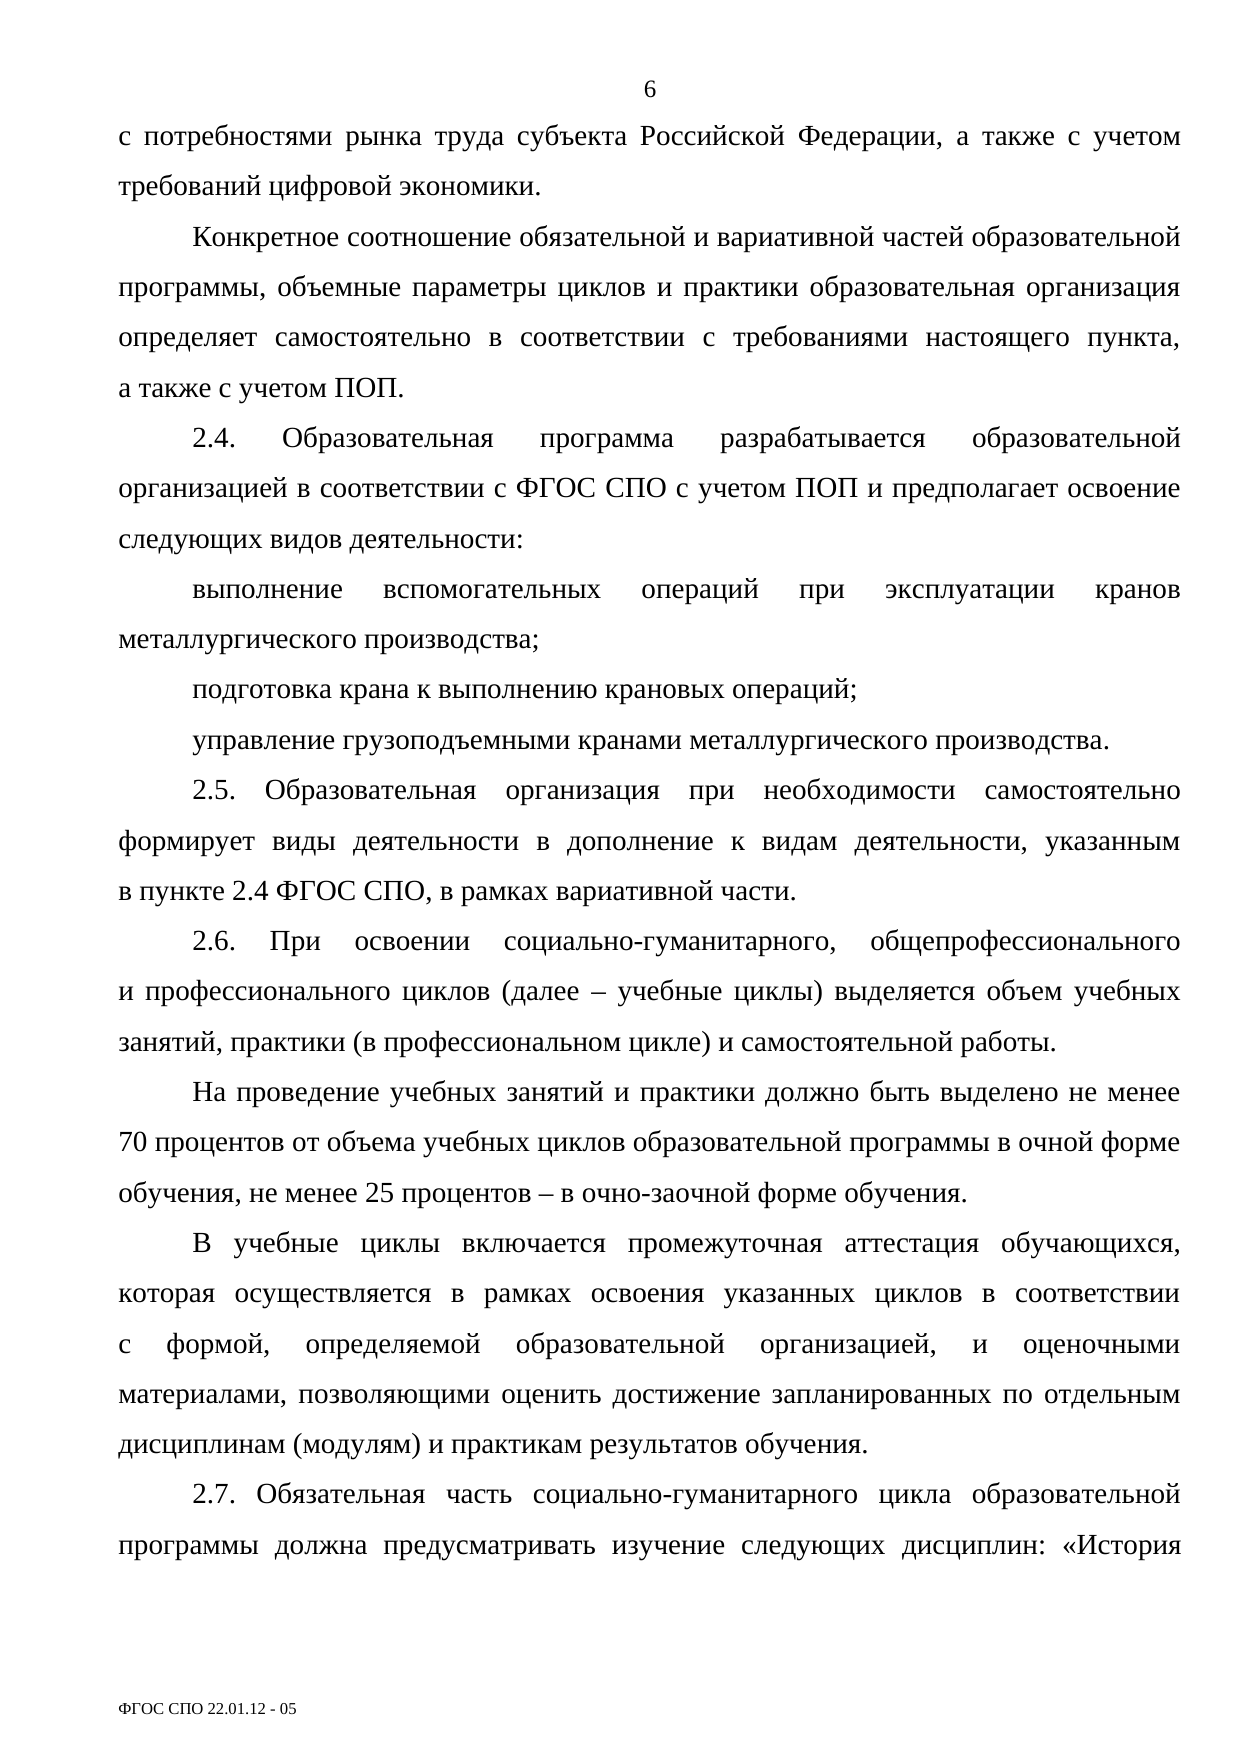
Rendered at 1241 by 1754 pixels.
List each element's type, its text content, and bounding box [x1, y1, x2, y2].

text 2.6. При освоении социально-гуманитарного, общепрофессионального и профессионального циклов (далее – учебные циклы) выделяется объем учебных занятий, практики (в профессиональном цикле) и самостоятельной работы. [118, 923, 1181, 1057]
text 2.5. Образовательная организация при необходимости самостоятельно формирует виды деятельности в дополнение к видам деятельности, указанным в пункте 2.4 ФГОС СПО, в рамках вариативной части. [118, 772, 1181, 906]
text 2.4. Образовательная программа разрабатывается образовательной организацией в соответствии с ФГОС СПО с учетом ПОП и предполагает освоение следующих видов деятельности: [118, 420, 1181, 554]
text В учебные циклы включается промежуточная аттестация обучающихся, которая осуществляется в рамках освоения указанных циклов в соответствии с формой, определяемой образовательной организацией, и оценочными материалами, позволяющими оценить достижение запланированных по отдельным дисциплинам (модулям) и практикам результатов обучения. [118, 1225, 1181, 1460]
text управление грузоподъемными кранами металлургического производства. [118, 722, 1181, 756]
text подготовка крана к выполнению крановых операций; [118, 672, 1181, 705]
text выполнение вспомогательных операций при эксплуатации кранов металлургического производства; [118, 571, 1181, 655]
text Конкретное соотношение обязательной и вариативной частей образовательной программы, объемные параметры циклов и практики образовательная организация определяет самостоятельно в соответствии с требованиями настоящего пункта, а также с учетом ПОП. [118, 219, 1181, 403]
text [118, 118, 1181, 202]
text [118, 1477, 1181, 1561]
text На проведение учебных занятий и практики должно быть выделено не менее 70 процентов от объема учебных циклов образовательной программы в очной форме обучения, не менее 25 процентов – в очно-заочной форме обучения. [118, 1074, 1181, 1208]
